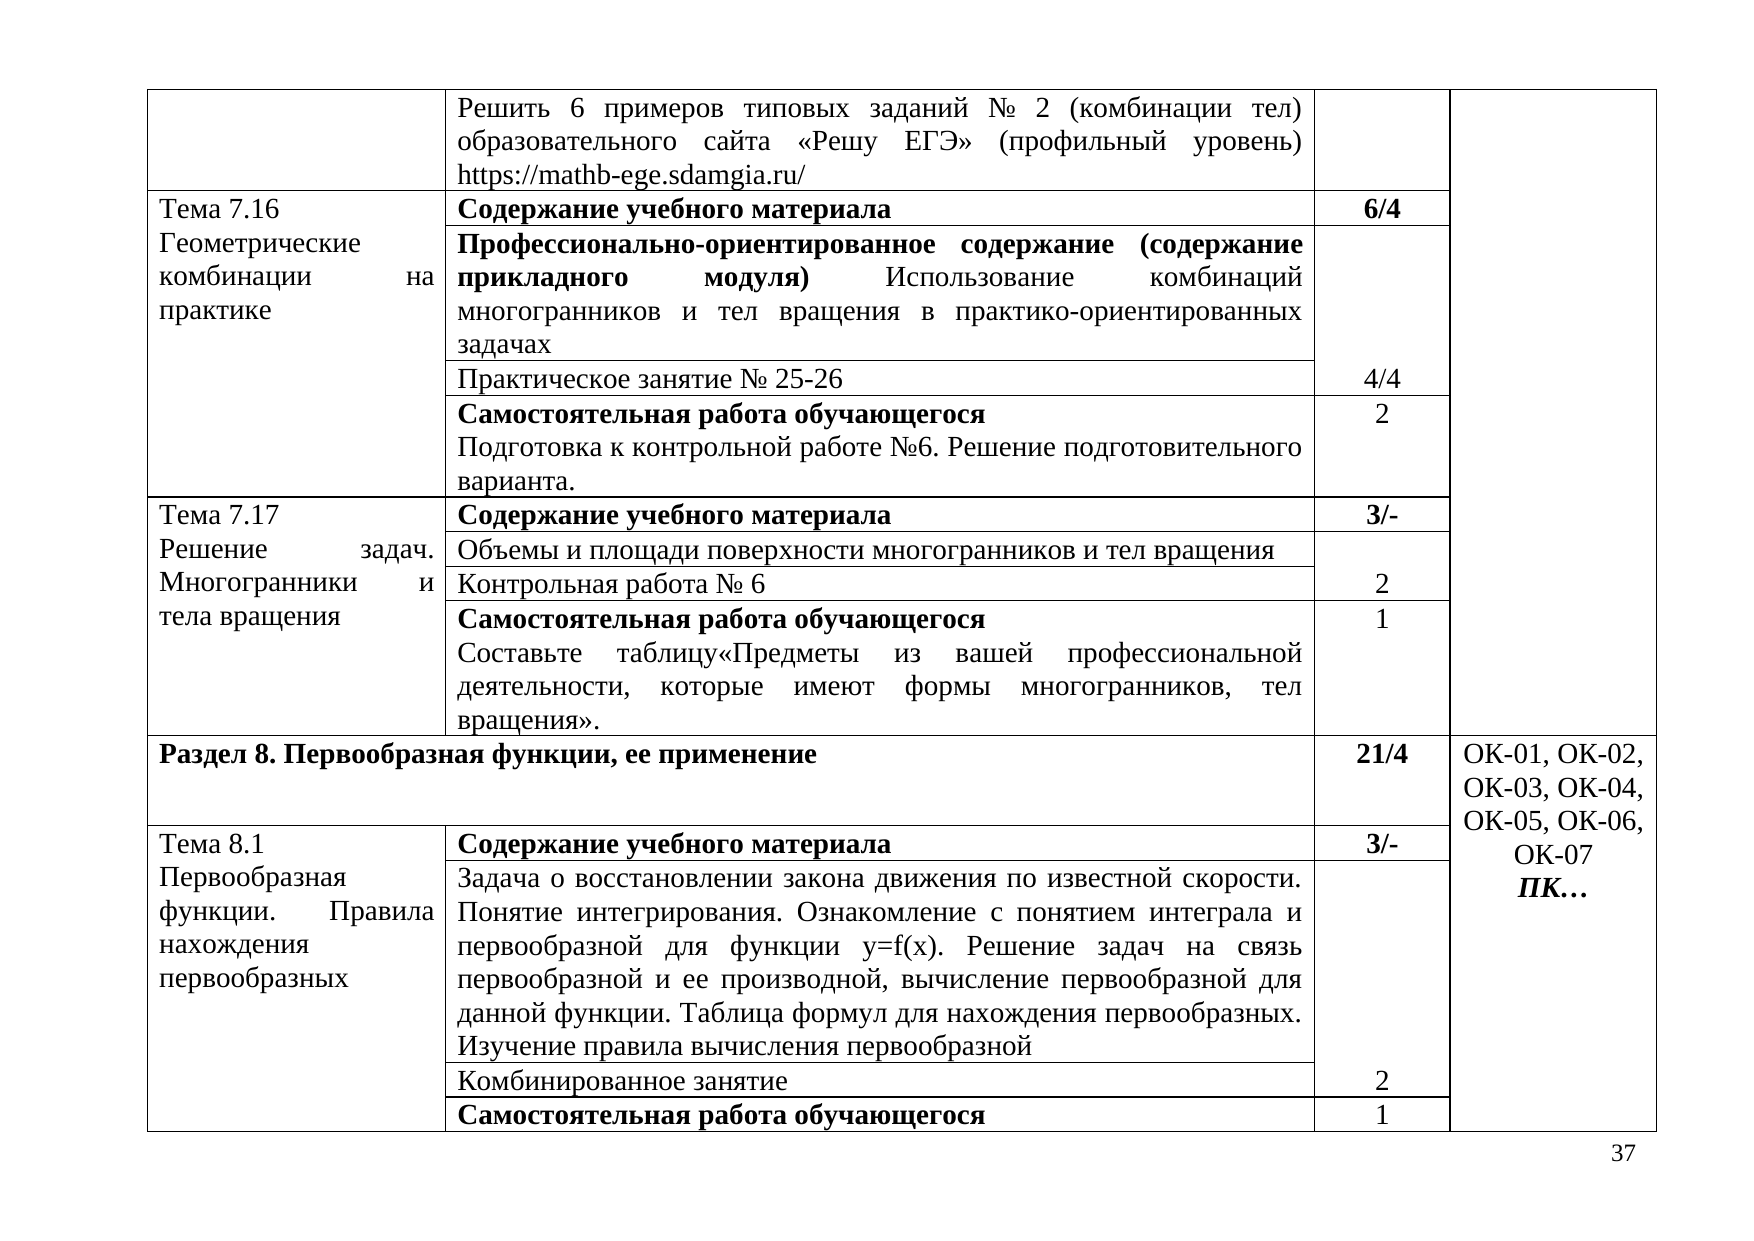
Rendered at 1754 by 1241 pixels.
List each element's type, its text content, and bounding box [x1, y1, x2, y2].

table_cell Практическое занятие № 25-26 [446, 361, 1314, 395]
table_cell 3/- [1315, 498, 1449, 531]
table_cell Самостоятельная работа обучающегося Составьте таблицу«Предметы из вашей профессиональной деятельности, которые имеют формы многогранников, тел вращения». [446, 601, 1314, 735]
table_cell Объемы и площади поверхности многогранников и тел вращения [446, 532, 1314, 566]
table_cell Задача о восстановлении закона движения по известной скорости. Понятие интегрирования. Ознакомление с понятием интеграла и первообразной для функции y=f(x). Решение задач на связь первообразной и ее производной, вычисление первообразной для данной функции. Таблица формул для нахождения первообразных. Изучение правила вычисления первообразной [446, 861, 1314, 1062]
table_cell Тема 8.1 Первообразная функции. Правила нахождения первообразных [148, 826, 445, 1131]
table_cell 1 [1315, 1098, 1449, 1131]
table_cell Содержание учебного материала [446, 826, 1314, 859]
table_cell Тема 7.17 Решение задач. Многогранники и тела вращения [148, 498, 445, 735]
table_cell 3/- [1315, 826, 1449, 859]
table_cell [446, 90, 1314, 190]
table_cell Тема 7.16 Геометрические комбинации на практике [148, 191, 445, 496]
table_cell 21/4 [1315, 736, 1449, 825]
table_cell Раздел 8. Первообразная функции, ее применение [148, 736, 1314, 825]
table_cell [446, 1098, 1314, 1131]
table_cell 2 [1315, 532, 1449, 600]
table_cell 2 [1315, 861, 1449, 1096]
table_cell 2 [1315, 90, 1449, 190]
table_cell Содержание учебного материала [446, 191, 1314, 225]
table_cell Комбинированное занятие [446, 1063, 1314, 1096]
table_cell Контрольная работа № 6 [446, 567, 1314, 600]
table_cell Профессионально-ориентированное содержание (содержание прикладного модуля) Использование комбинаций многогранников и тел вращения в практико-ориентированных задачах [446, 226, 1314, 360]
table_cell ОК-01, ОК-02, ОК-03, ОК-04, ОК-05, ОК-06, ОК-07 ПК… [1451, 736, 1656, 1131]
table_cell 6/4 [1315, 191, 1449, 225]
table_cell Самостоятельная работа обучающегося Подготовка к контрольной работе №6. Решение подготовительного варианта. [446, 396, 1314, 496]
table_cell Содержание учебного материала [446, 498, 1314, 531]
table_cell 2 [1315, 396, 1449, 496]
table_cell 4/4 [1315, 226, 1449, 395]
table_cell 1 [1315, 601, 1449, 735]
